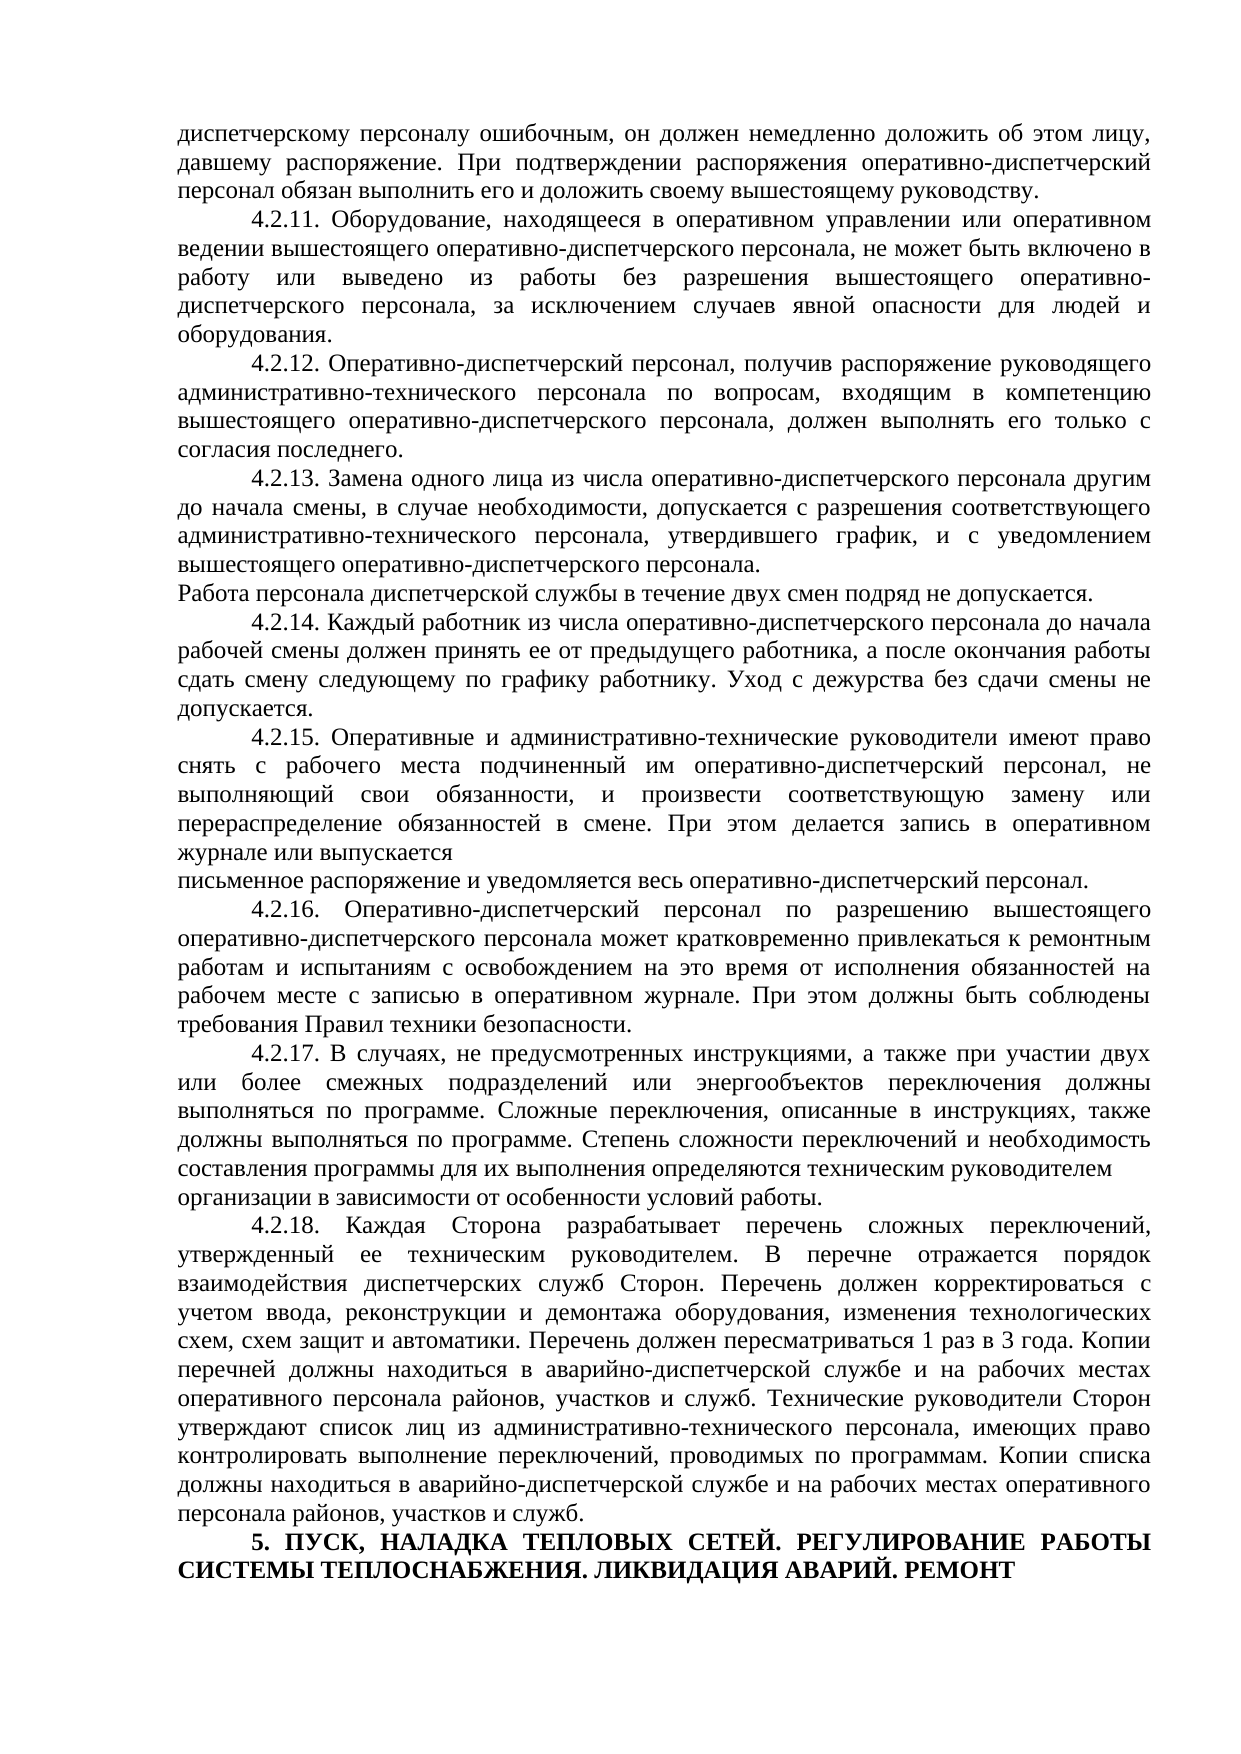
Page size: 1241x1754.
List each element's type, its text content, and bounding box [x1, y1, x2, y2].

text 5. ПУСК, НАЛАДКА ТЕПЛОВЫХ СЕТЕЙ. РЕГУЛИРОВАНИЕ РАБОТЫ СИСТЕМЫ ТЕПЛОСНАБЖЕНИЯ. ЛИКВИДАЦИЯ АВАРИЙ. РЕМОНТ [177, 1527, 1152, 1584]
text 4.2.18. Каждая Сторона разрабатывает перечень сложных переключений, утвержденный ее техническим руководителем. В перечне отражается порядок взаимодействия диспетчерских служб Сторон. Перечень должен корректироваться с учетом ввода, реконструкции и демонтажа оборудования, изменения технологических схем, схем защит и автоматики. Перечень должен пересматриваться 1 раз в 3 года. Копии перечней должны находиться в аварийно-диспетчерской службе и на рабочих местах оперативного персонала районов, участков и служб. Технические руководители Сторон утверждают список лиц из административно-технического персонала, имеющих право контролировать выполнение переключений, проводимых по программам. Копии списка должны находиться в аварийно-диспетчерской службе и на рабочих местах оперативного персонала районов, участков и служб. [177, 1211, 1152, 1527]
text 4.2.11. Оборудование, находящееся в оперативном управлении или оперативном ведении вышестоящего оперативно-диспетчерского персонала, не может быть включено в работу или выведено из работы без разрешения вышестоящего оперативно-диспетчерского персонала, за исключением случаев явной опасности для людей и оборудования. [177, 204, 1152, 348]
text 4.2.12. Оперативно-диспетчерский персонал, получив распоряжение руководящего административно-технического персонала по вопросам, входящим в компетенцию вышестоящего оперативно-диспетчерского персонала, должен выполнять его только с согласия последнего. [177, 348, 1152, 463]
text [177, 118, 1152, 204]
text 4.2.15. Оперативные и административно-технические руководители имеют право снять с рабочего места подчиненный им оперативно-диспетчерский персонал, не выполняющий свои обязанности, и произвести соответствующую замену или перераспределение обязанностей в смене. При этом делается запись в оперативном журнале или выпускается [177, 722, 1152, 866]
text 4.2.16. Оперативно-диспетчерский персонал по разрешению вышестоящего оперативно-диспетчерского персонала может кратковременно привлекаться к ремонтным работам и испытаниям с освобождением на это время от исполнения обязанностей на рабочем месте с записью в оперативном журнале. При этом должны быть соблюдены требования Правил техники безопасности. [177, 894, 1152, 1038]
text организации в зависимости от особенности условий работы. [177, 1182, 1152, 1211]
text письменное распоряжение и уведомляется весь оперативно-диспетчерский персонал. [177, 866, 1152, 894]
text 4.2.14. Каждый работник из числа оперативно-диспетчерского персонала до начала рабочей смены должен принять ее от предыдущего работника, а после окончания работы сдать смену следующему по графику работнику. Уход с дежурства без сдачи смены не допускается. [177, 607, 1152, 722]
text Работа персонала диспетчерской службы в течение двух смен подряд не допускается. [177, 578, 1152, 607]
text 4.2.13. Замена одного лица из числа оперативно-диспетчерского персонала другим до начала смены, в случае необходимости, допускается с разрешения соответствующего административно-технического персонала, утвердившего график, и с уведомлением вышестоящего оперативно-диспетчерского персонала. [177, 463, 1152, 578]
text 4.2.17. В случаях, не предусмотренных инструкциями, а также при участии двух или более смежных подразделений или энергообъектов переключения должны выполняться по программе. Сложные переключения, описанные в инструкциях, также должны выполняться по программе. Степень сложности переключений и необходимость составления программы для их выполнения определяются техническим руководителем [177, 1038, 1152, 1182]
